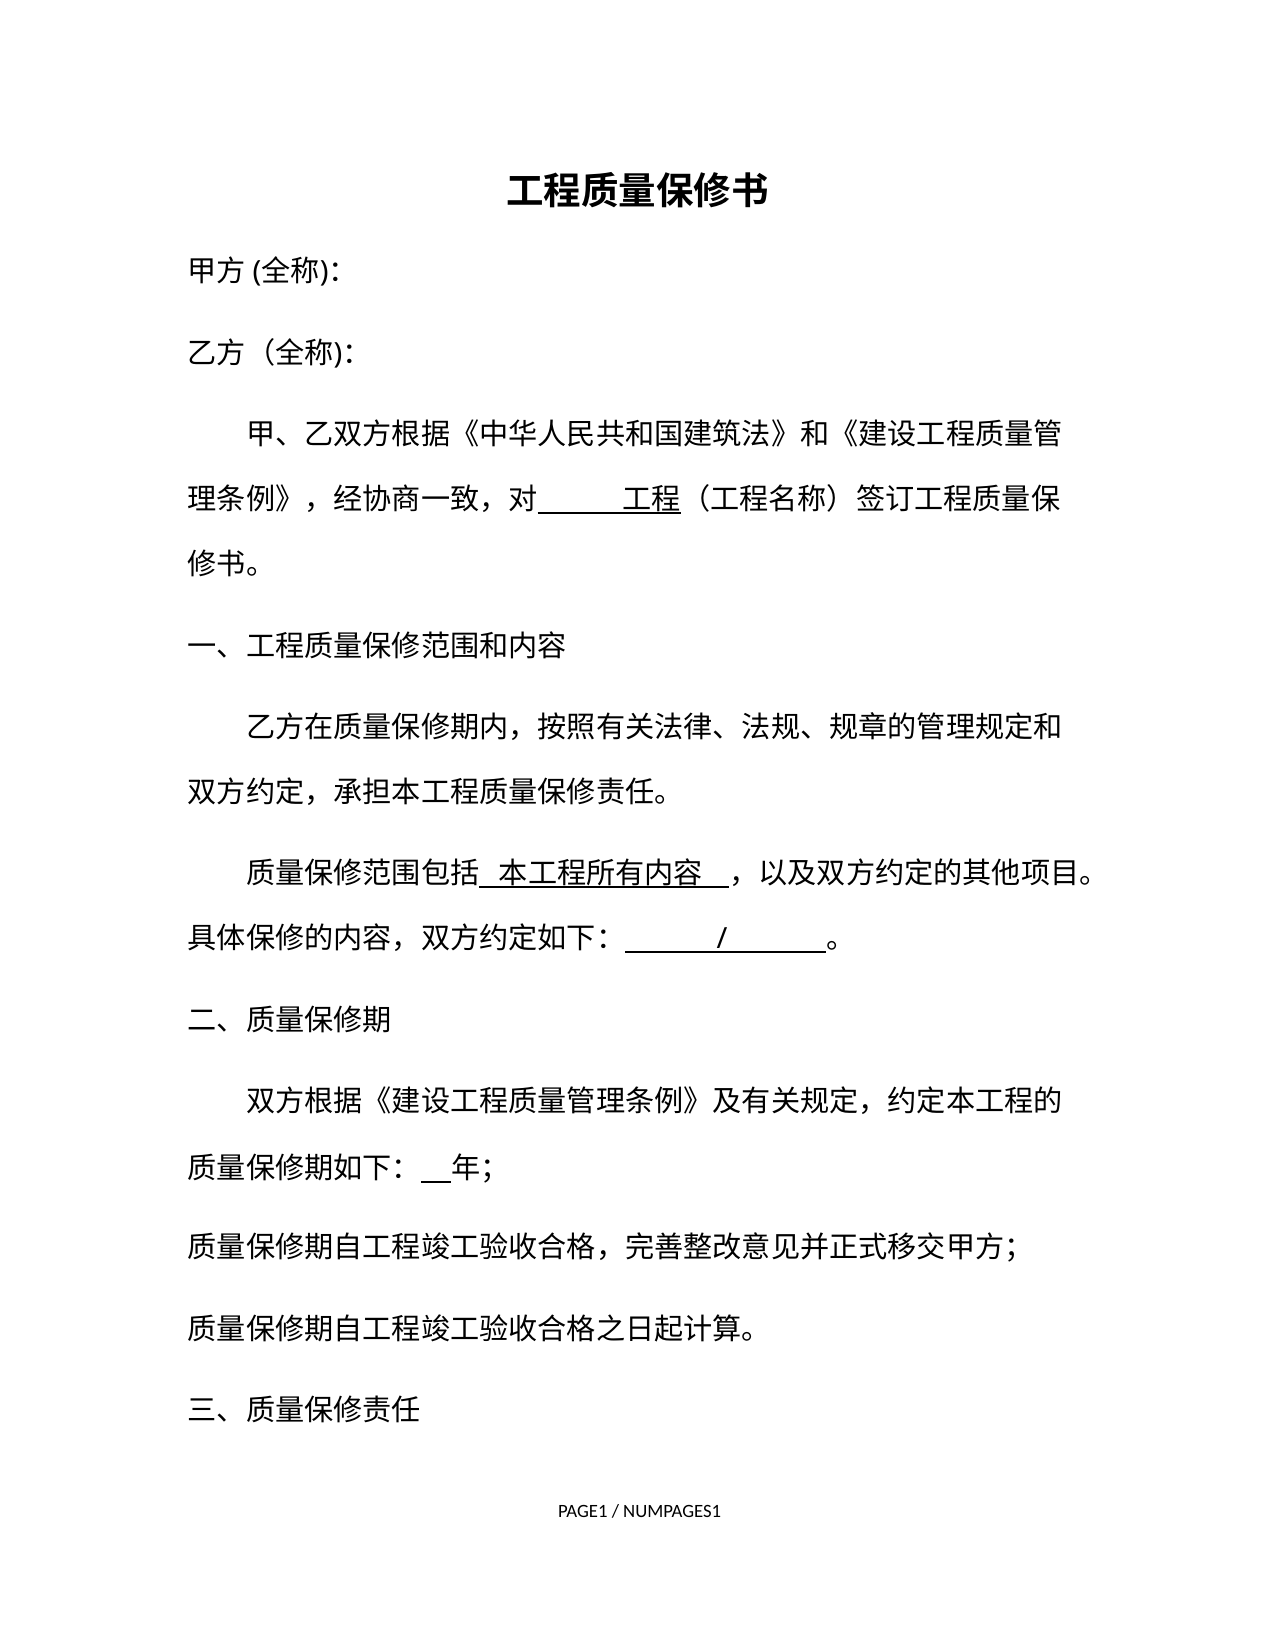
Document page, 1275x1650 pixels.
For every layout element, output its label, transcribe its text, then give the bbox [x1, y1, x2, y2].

text 双方根据《建设工程质量管理条例》及有关规定，约定本工程的质量保修期如下： 年； [187, 1066, 1087, 1196]
text 工程质量保修书 [187, 155, 1087, 220]
text 三、质量保修责任 [187, 1375, 1087, 1440]
text 甲、乙双方根据《中华人民共和国建筑法》和《建设工程质量管理条例》，经协商一致，对 工程（工程名称）签订工程质量保修书。 [187, 399, 1087, 594]
text 二、质量保修期 [187, 985, 1087, 1050]
text 质量保修期自工程竣工验收合格之日起计算。 [187, 1294, 1087, 1359]
text 质量保修期自工程竣工验收合格，完善整改意见并正式移交甲方； [187, 1212, 1087, 1277]
text 甲方 (全称)： [187, 237, 1087, 302]
text 质量保修范围包括 本工程所有内容 ，以及双方约定的其他项目。具体保修的内容，双方约定如下： / 。 [187, 838, 1087, 968]
text 乙方在质量保修期内，按照有关法律、法规、规章的管理规定和双方约定，承担本工程质量保修责任。 [187, 692, 1087, 822]
text 乙方（全称)： [187, 318, 1087, 383]
text 一、工程质量保修范围和内容 [187, 611, 1087, 676]
